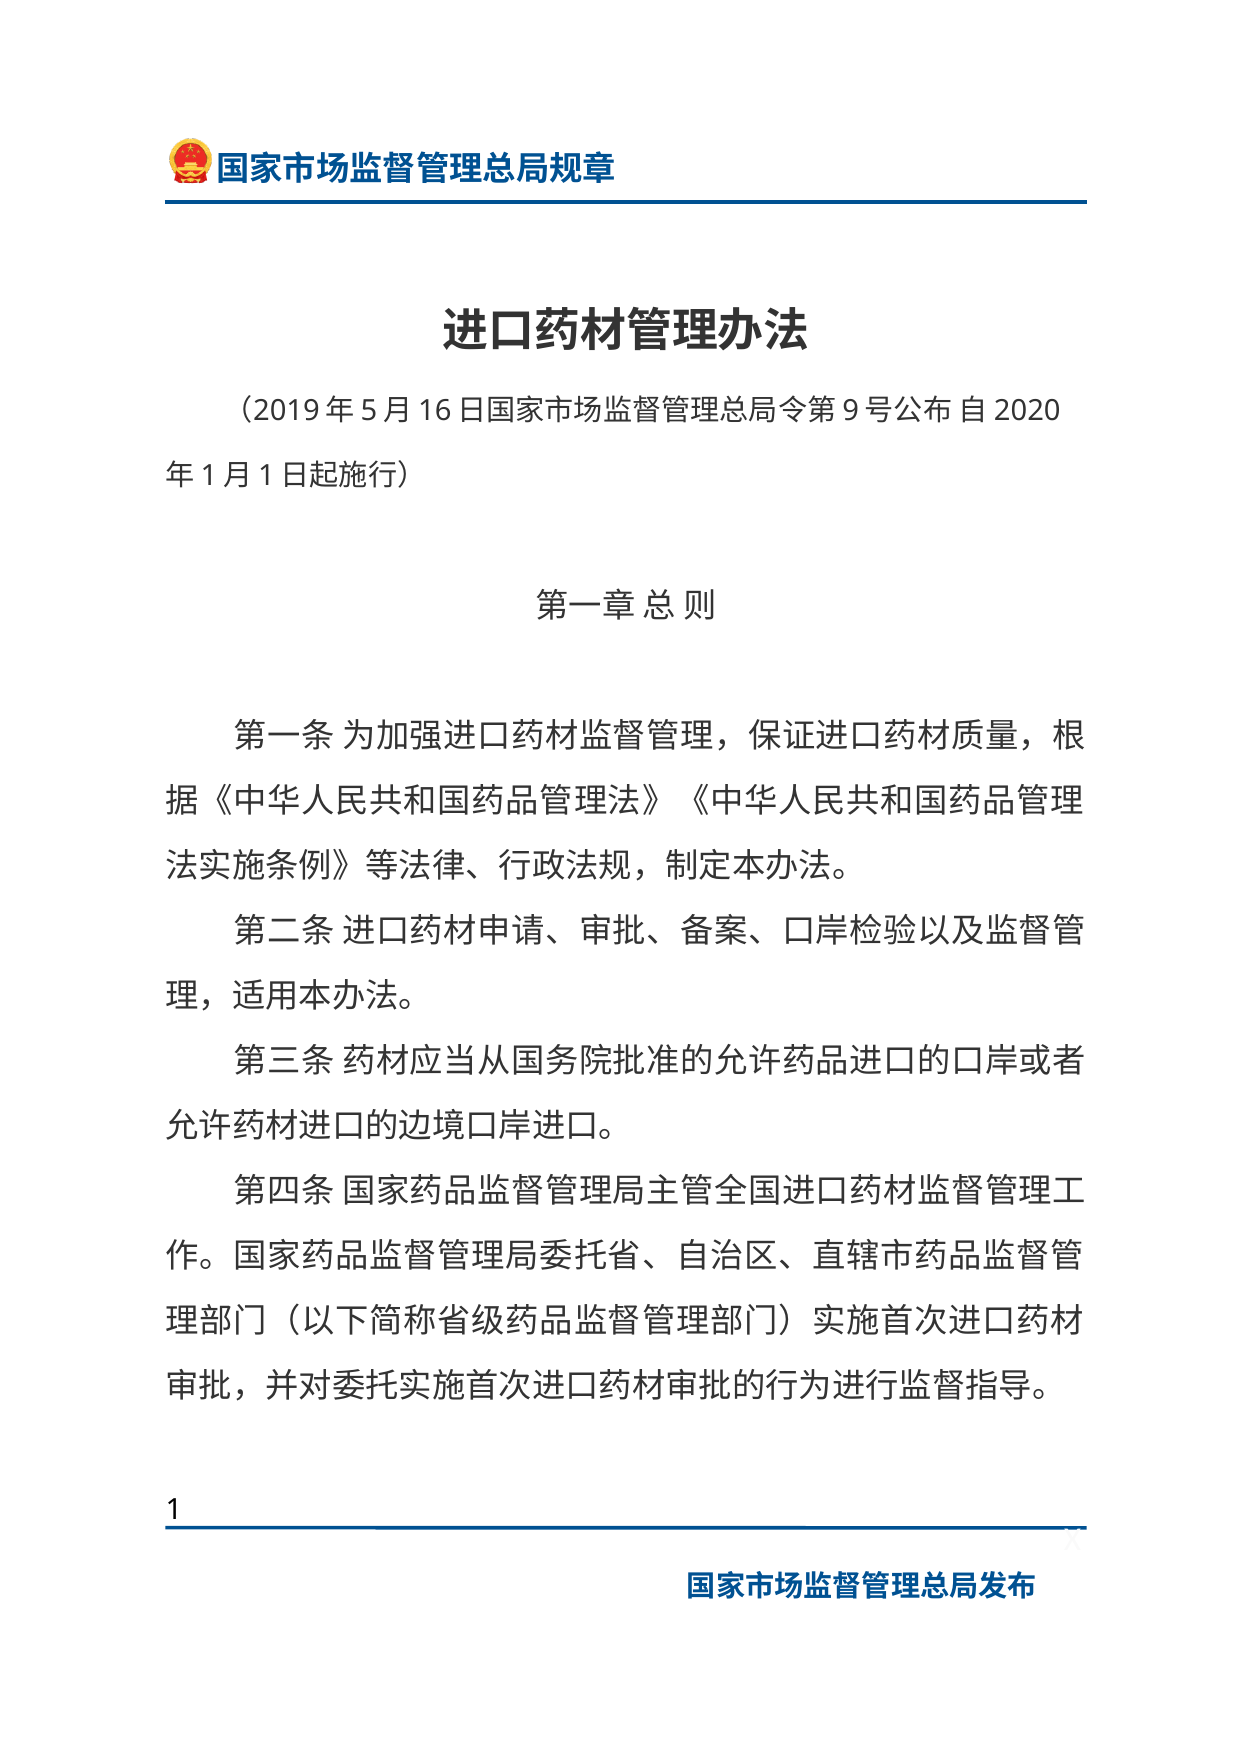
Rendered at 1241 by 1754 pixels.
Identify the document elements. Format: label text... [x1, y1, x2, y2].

text 进口药材管理办法 [165, 278, 1087, 375]
picture [165, 136, 216, 187]
text 第三条 药材应当从国务院批准的允许药品进口的口岸或者允许药材进口的边境口岸进口。 [165, 1025, 1087, 1155]
text （2019年5月16日国家市场监督管理总局令第9号公布 自2020年1月1日起施行） [165, 375, 1087, 505]
text 第一条 为加强进口药材监督管理，保证进口药材质量，根据《中华人民共和国药品管理法》《中华人民共和国药品管理法实施条例》等法律、行政法规，制定本办法。 [165, 700, 1087, 895]
text 第四条 国家药品监督管理局主管全国进口药材监督管理工作。国家药品监督管理局委托省、自治区、直辖市药品监督管理部门（以下简称省级药品监督管理部门）实施首次进口药材审批，并对委托实施首次进口药材审批的行为进行监督指导。 [165, 1155, 1087, 1415]
text 第一章 总 则 [165, 570, 1087, 635]
text 第二条 进口药材申请、审批、备案、口岸检验以及监督管理，适用本办法。 [165, 895, 1087, 1025]
